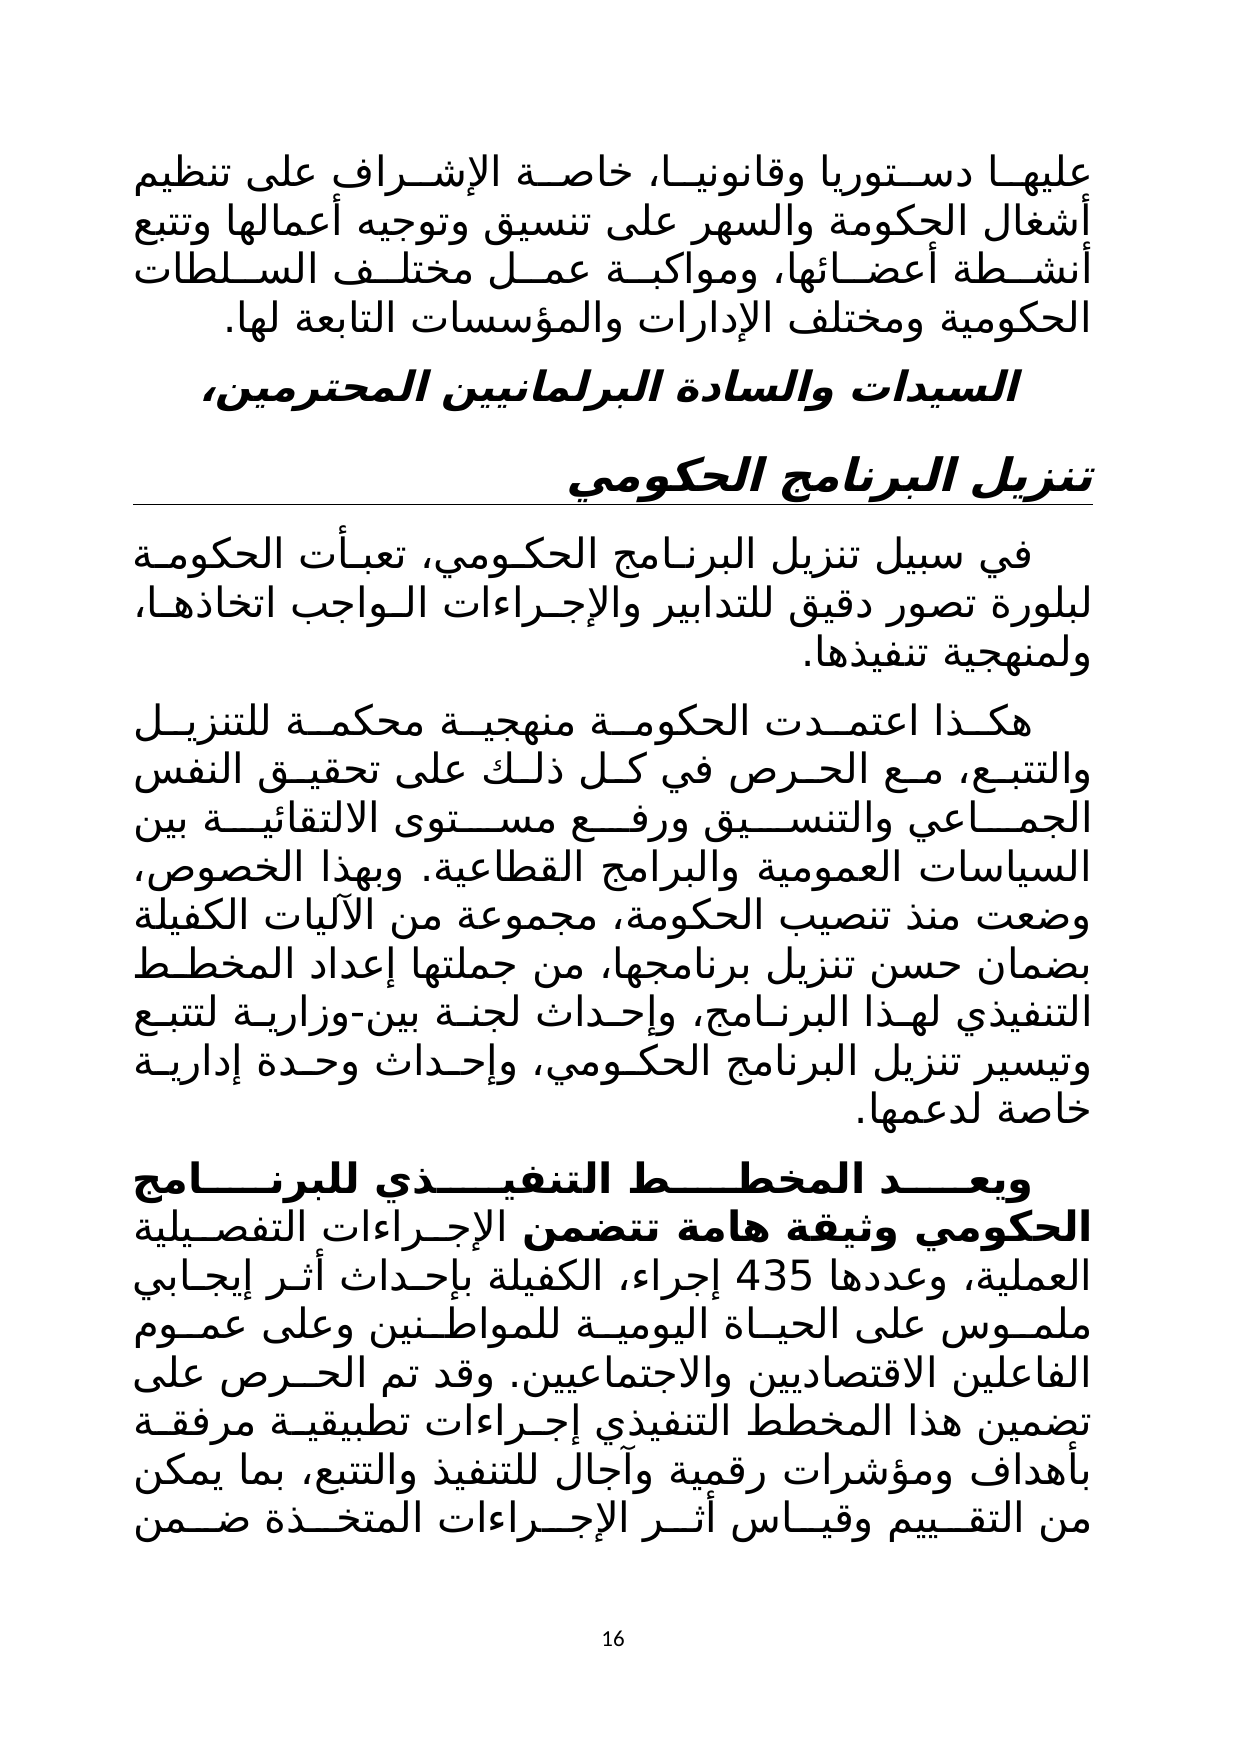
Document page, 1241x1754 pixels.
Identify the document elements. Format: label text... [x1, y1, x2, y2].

text السيدات والسادة البرلمانيين المحترمين، [133, 363, 1093, 411]
text في سبيل تنزيل البرنامج الحكومي، تعبأت الحكومة لبلورة تصور دقيق للتدابير والإجراءات الواجب اتخاذها، ولمنهجية تنفيذها. [133, 530, 1093, 676]
text هكذا اعتمدت الحكومة منهجية محكمة للتنزيل والتتبع، مع الحرص في كل ذلك على تحقيق النفس الجماعي والتنسيق ورفع مستوى الالتقائية بين السياسات العمومية والبرامج القطاعية. وبهذا الخصوص، وضعت منذ تنصيب الحكومة، مجموعة من الآليات ‏الكفيلة بضمان حسن تنزيل برنامجها، من جملتها إعداد المخطط التنفيذي لهذا البرنامج‏، ‏وإحداث لجنة بين-وزارية لتتبع وتيسير تنزيل البرنامج الحكومي، وإحداث وحدة إدارية خاصة لدعمها. [133, 697, 1093, 1133]
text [133, 148, 1093, 342]
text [133, 1154, 1093, 1543]
subtitle تنزيل البرنامج الحكومي [133, 449, 1093, 504]
